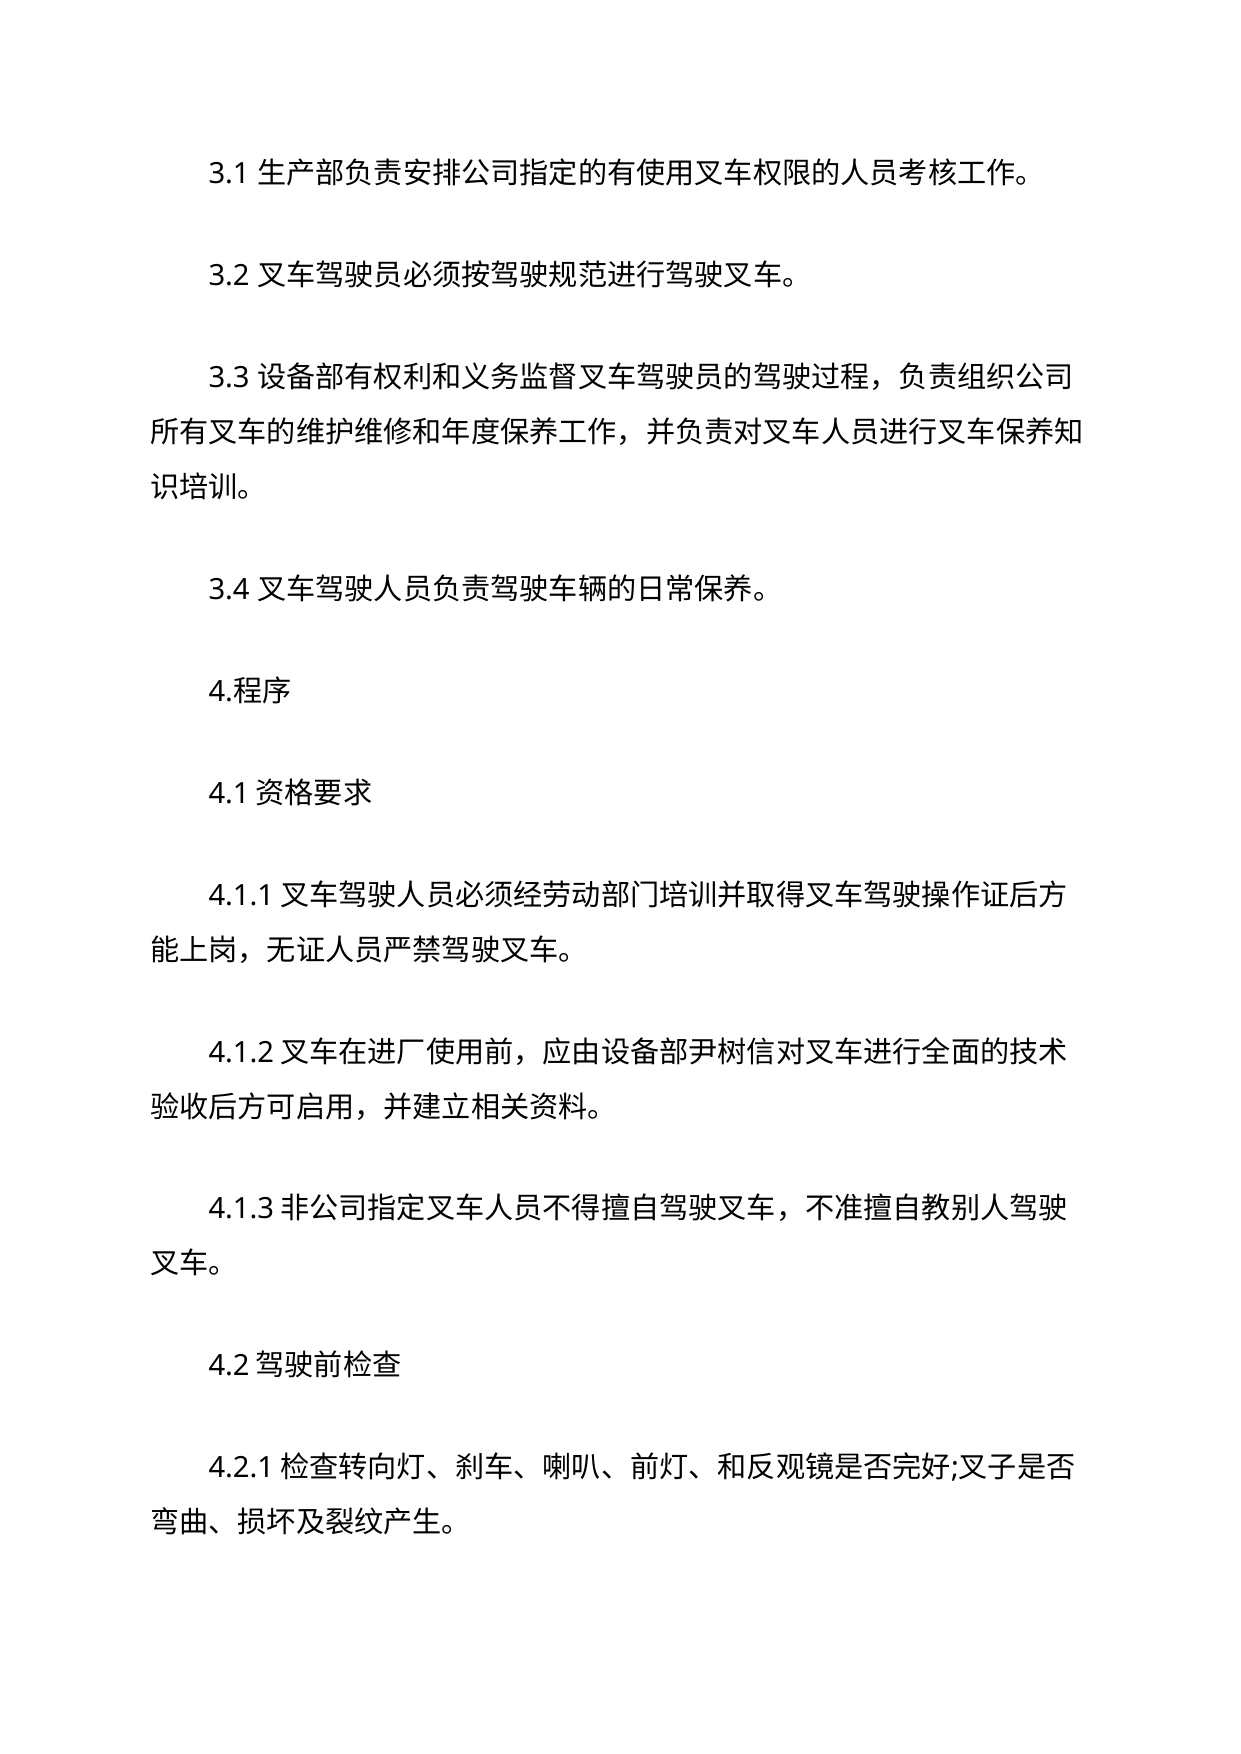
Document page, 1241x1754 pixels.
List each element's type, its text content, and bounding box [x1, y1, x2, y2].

text 4.程序 [150, 668, 1090, 710]
text 4.1.3非公司指定叉车人员不得擅自驾驶叉车，不准擅自教别人驾驶叉车。 [150, 1185, 1090, 1282]
text 4.1.1叉车驾驶人员必须经劳动部门培训并取得叉车驾驶操作证后方能上岗，无证人员严禁驾驶叉车。 [150, 872, 1090, 969]
text 3.4 叉车驾驶人员负责驾驶车辆的日常保养。 [150, 566, 1090, 608]
text 3.3 设备部有权利和义务监督叉车驾驶员的驾驶过程，负责组织公司所有叉车的维护维修和年度保养工作，并负责对叉车人员进行叉车保养知识培训。 [150, 354, 1090, 506]
text 4.1.2叉车在进厂使用前，应由设备部尹树信对叉车进行全面的技术验收后方可启用，并建立相关资料。 [150, 1028, 1090, 1126]
text 4.1资格要求 [150, 769, 1090, 812]
text 3.1 生产部负责安排公司指定的有使用叉车权限的人员考核工作。 [150, 150, 1090, 192]
text 4.2.1检查转向灯、刹车、喇叭、前灯、和反观镜是否完好;叉子是否弯曲、损坏及裂纹产生。 [150, 1444, 1090, 1541]
text 4.2驾驶前检查 [150, 1342, 1090, 1384]
text 3.2 叉车驾驶员必须按驾驶规范进行驾驶叉车。 [150, 252, 1090, 294]
